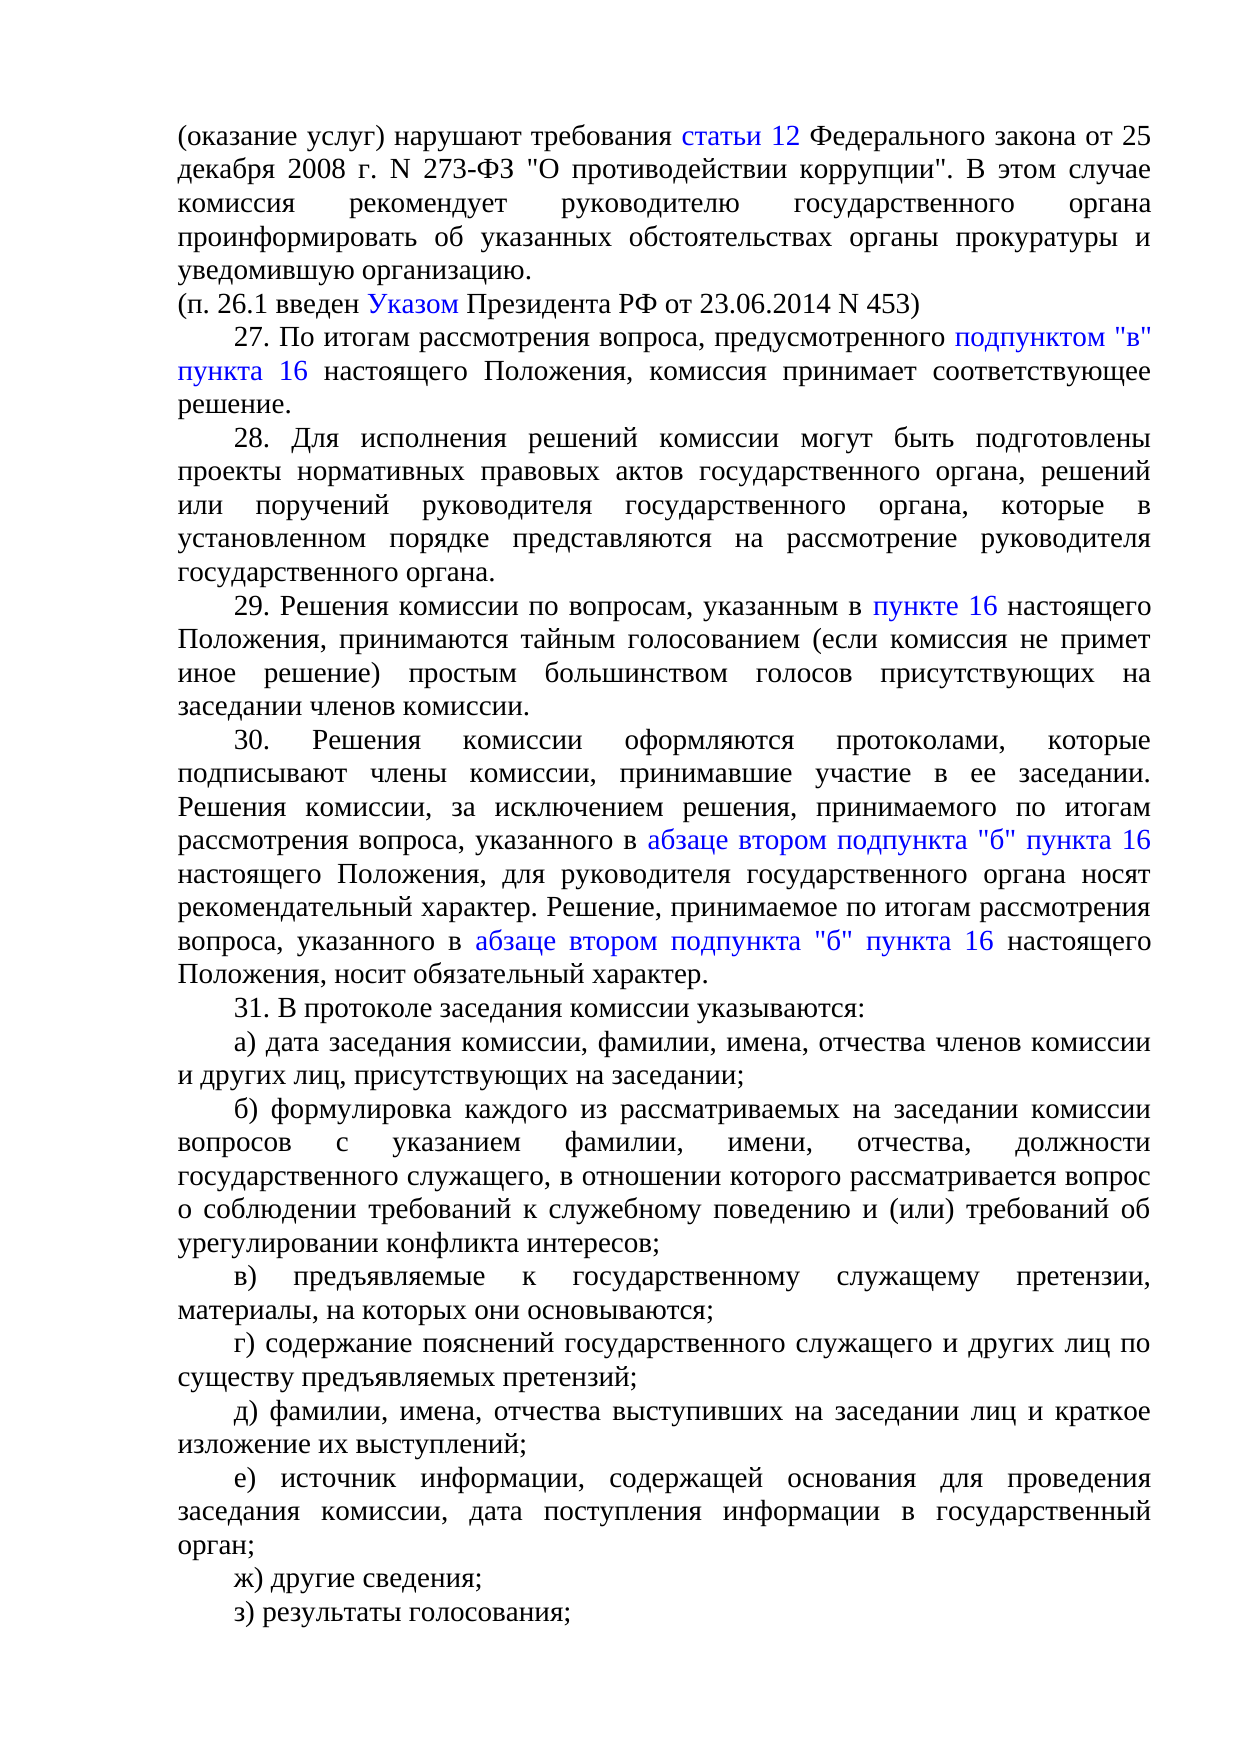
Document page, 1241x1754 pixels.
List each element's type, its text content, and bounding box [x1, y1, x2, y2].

text е) источник информации, содержащей основания для проведения заседания комиссии, дата поступления информации в государственный орган; [177, 1460, 1152, 1560]
text д) фамилии, имена, отчества выступивших на заседании лиц и краткое изложение их выступлений; [177, 1393, 1152, 1460]
text г) содержание пояснений государственного служащего и других лиц по существу предъявляемых претензий; [177, 1326, 1152, 1393]
text 31. В протоколе заседания комиссии указываются: [177, 990, 1152, 1024]
text 27. По итогам рассмотрения вопроса, предусмотренного подпунктом "в" пункта 16 настоящего Положения, комиссия принимает соответствующее решение. [177, 319, 1152, 420]
text ж) другие сведения; [177, 1560, 1152, 1594]
text в) предъявляемые к государственному служащему претензии, материалы, на которых они основываются; [177, 1258, 1152, 1326]
text 30. Решения комиссии оформляются протоколами, которые подписывают члены комиссии, принимавшие участие в ее заседании. Решения комиссии, за исключением решения, принимаемого по итогам рассмотрения вопроса, указанного в абзаце втором подпункта "б" пункта 16 настоящего Положения, для руководителя государственного органа носят рекомендательный характер. Решение, принимаемое по итогам рассмотрения вопроса, указанного в абзаце втором подпункта "б" пункта 16 настоящего Положения, носит обязательный характер. [177, 722, 1152, 990]
text б) формулировка каждого из рассматриваемых на заседании комиссии вопросов с указанием фамилии, имени, отчества, должности государственного служащего, в отношении которого рассматривается вопрос о соблюдении требований к служебному поведению и (или) требований об урегулировании конфликта интересов; [177, 1091, 1152, 1258]
text 28. Для исполнения решений комиссии могут быть подготовлены проекты нормативных правовых актов государственного органа, решений или поручений руководителя государственного органа, которые в установленном порядке представляются на рассмотрение руководителя государственного органа. [177, 420, 1152, 588]
text з) результаты голосования; [177, 1594, 1152, 1627]
text (п. 26.1 введен Указом Президента РФ от 23.06.2014 N 453) [177, 286, 1152, 319]
text 29. Решения комиссии по вопросам, указанным в пункте 16 настоящего Положения, принимаются тайным голосованием (если комиссия не примет иное решение) простым большинством голосов присутствующих на заседании членов комиссии. [177, 588, 1152, 722]
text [177, 118, 1152, 286]
text а) дата заседания комиссии, фамилии, имена, отчества членов комиссии и других лиц, присутствующих на заседании; [177, 1024, 1152, 1091]
